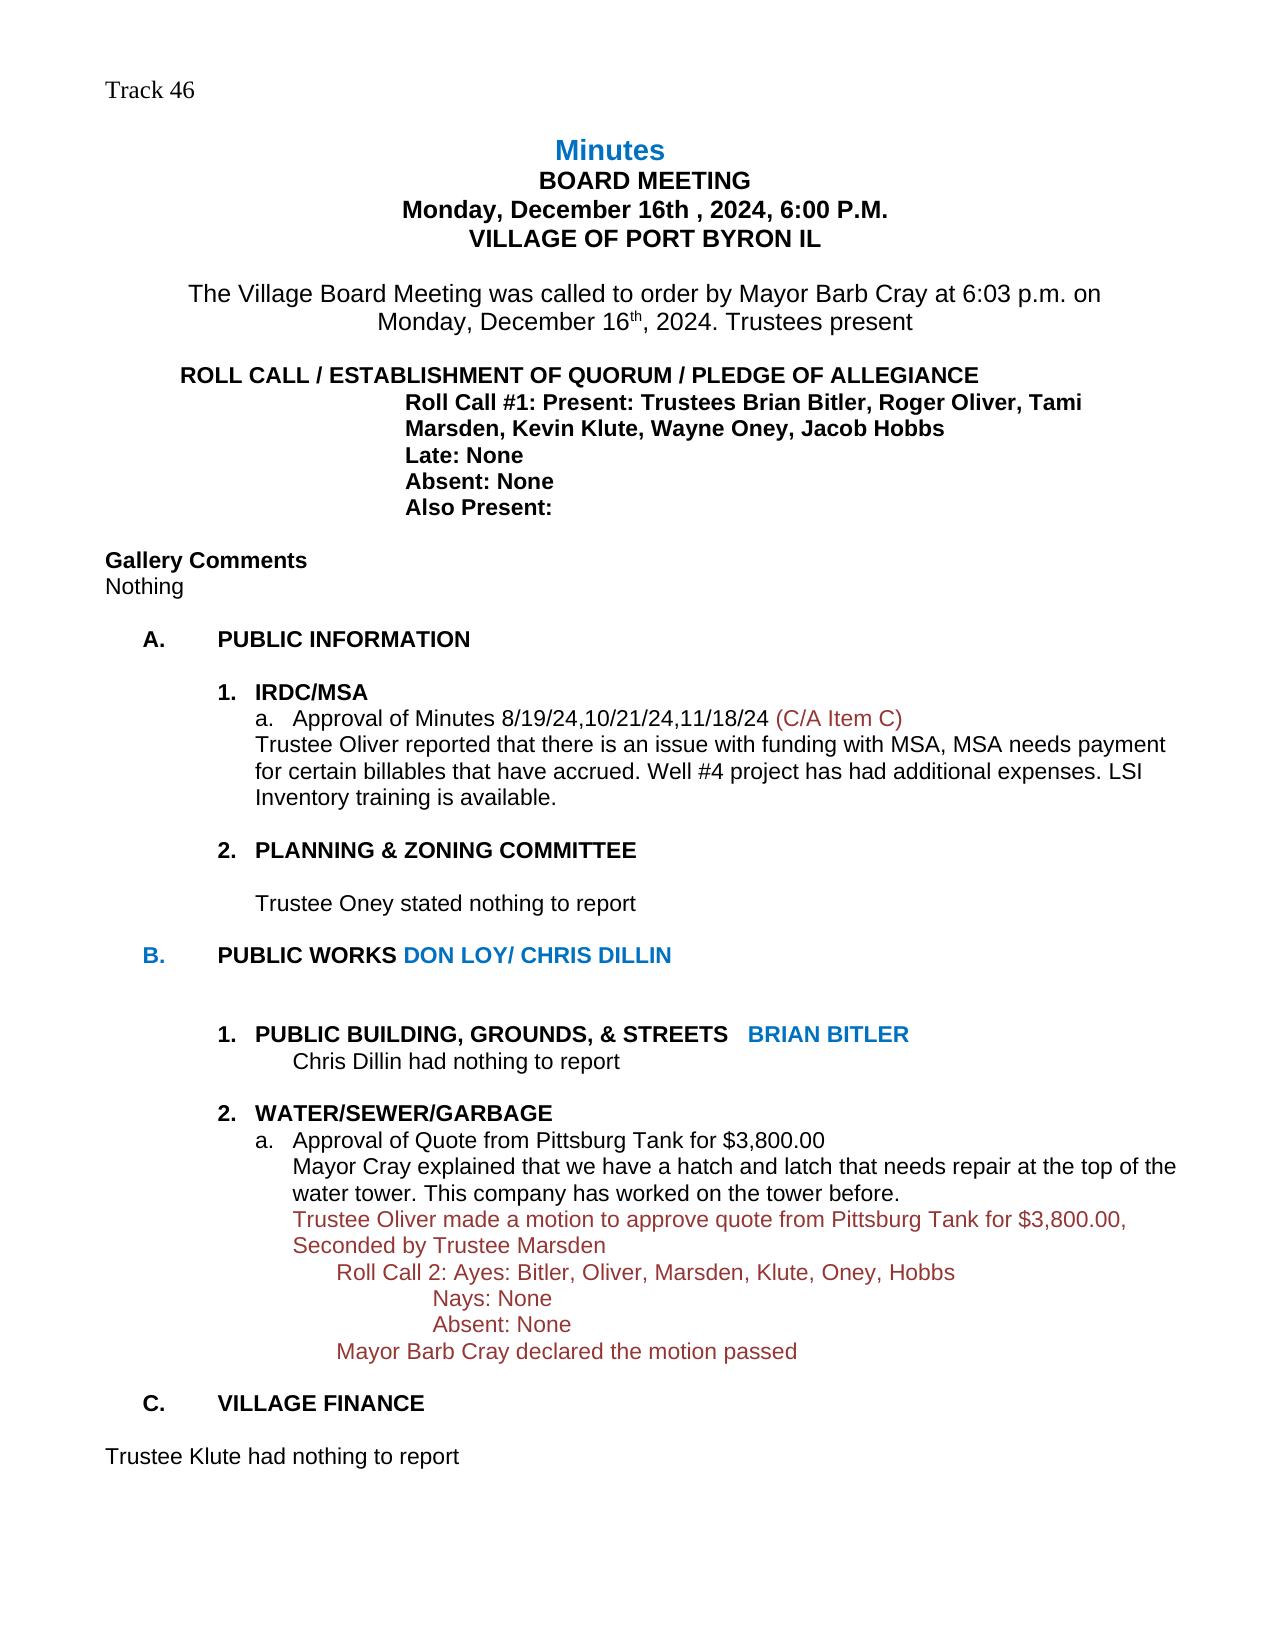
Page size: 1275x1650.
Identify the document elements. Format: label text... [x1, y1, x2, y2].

list Absent: None [292, 1311, 1185, 1338]
list Nays: None [292, 1285, 1185, 1311]
text Gallery Comments [105, 547, 1185, 573]
list Approval of Minutes 8/19/24,10/21/24,11/18/24 (C/A Item C) [255, 705, 1185, 731]
list PUBLIC INFORMATION [142, 626, 1185, 652]
text Trustee Oney stated nothing to report [255, 889, 1185, 916]
text Roll Call #1: Present: Trustees Brian Bitler, Roger Oliver, Tami Marsden, Kevin Klute, Wayne Oney, Jacob Hobbs [255, 389, 1185, 442]
text Monday, December 16th , 2024, 6:00 P.M. [105, 195, 1185, 223]
list PLANNING & ZONING COMMITTEE [217, 837, 1185, 863]
text Minutes [555, 132, 1185, 166]
list PUBLIC WORKS DON LOY/ CHRIS DILLIN [142, 942, 1185, 969]
text VILLAGE OF PORT BYRON IL [105, 223, 1185, 252]
list PUBLIC BUILDING, GROUNDS, & STREETS BRIAN BITLER [217, 1021, 1185, 1048]
list Approval of Quote from Pittsburg Tank for $3,800.00 [255, 1127, 1185, 1153]
list Mayor Barb Cray declared the motion passed [292, 1338, 1185, 1364]
list Mayor Cray explained that we have a hatch and latch that needs repair at the top of the water tower. This company has worked on the tower before. [292, 1153, 1185, 1206]
list Trustee Oliver reported that there is an issue with funding with MSA, MSA needs payment for certain billables that have accrued. Well #4 project has had additional expenses. LSI Inventory training is available. [255, 731, 1185, 811]
text Absent: None Also Present: [405, 468, 1185, 521]
text Trustee Klute had nothing to report [105, 1443, 1185, 1469]
list WATER/SEWER/GARBAGE [217, 1100, 1185, 1127]
list Trustee Oliver made a motion to approve quote from Pittsburg Tank for $3,800.00, Seconded by Trustee Marsden [292, 1206, 1185, 1258]
text ROLL CALL / ESTABLISHMENT OF QUORUM / PLEDGE OF ALLEGIANCE [105, 362, 1185, 389]
list VILLAGE FINANCE [142, 1390, 1185, 1417]
text The Village Board Meeting was called to order by Mayor Barb Cray at 6:03 p.m. on [105, 279, 1185, 307]
list Chris Dillin had nothing to report [292, 1048, 1185, 1074]
list IRDC/MSA [217, 679, 1185, 705]
list Roll Call 2: Ayes: Bitler, Oliver, Marsden, Klute, Oney, Hobbs [292, 1258, 1185, 1285]
text Late: None [255, 442, 1185, 468]
text Monday, December 16th, 2024. Trustees present [105, 307, 1185, 336]
text BOARD MEETING [105, 166, 1185, 195]
text Nothing [105, 573, 1185, 600]
